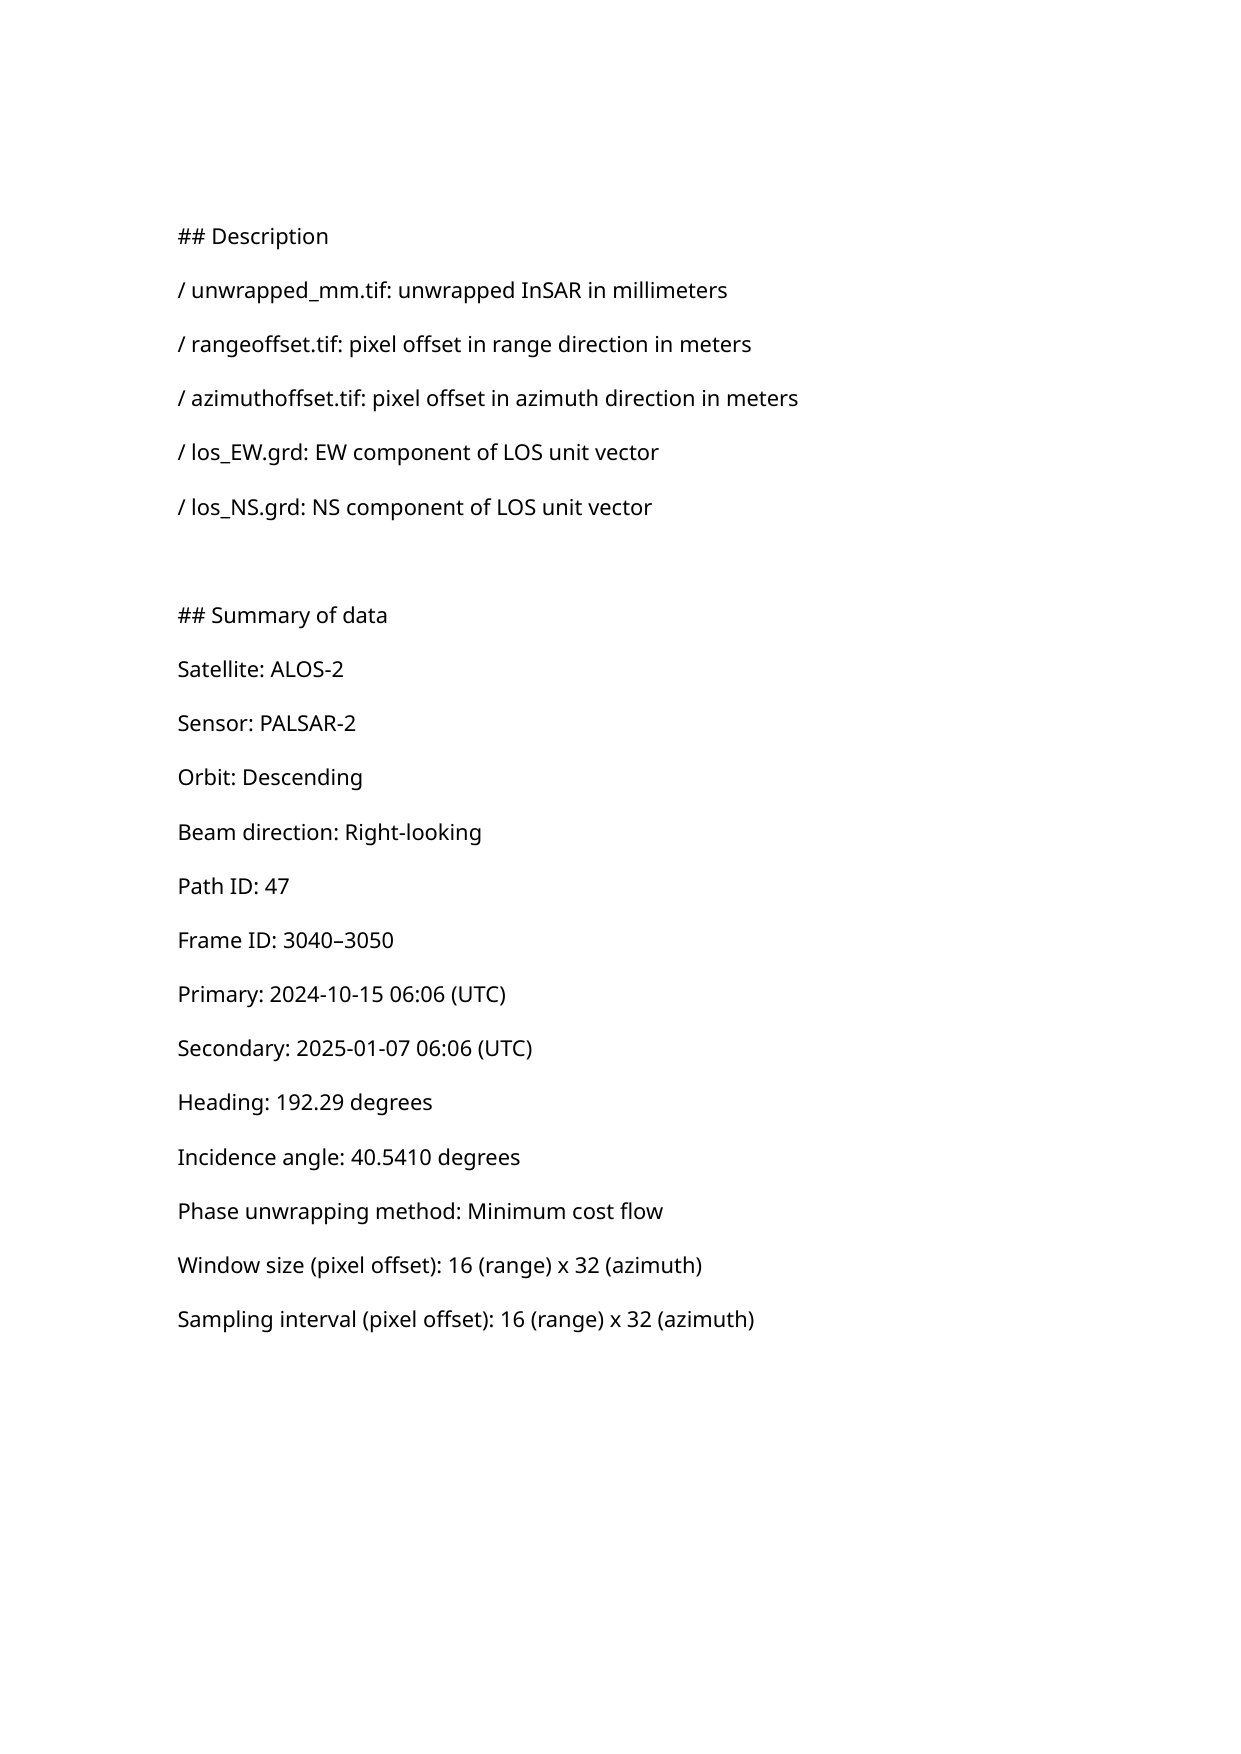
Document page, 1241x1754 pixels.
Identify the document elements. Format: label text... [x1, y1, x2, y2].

text / unwrapped_mm.tif: unwrapped InSAR in millimeters [177, 271, 1063, 308]
text / azimuthoffset.tif: pixel offset in azimuth direction in meters [177, 379, 1063, 417]
text Sampling interval (pixel offset): 16 (range) x 32 (azimuth) [177, 1300, 1063, 1338]
text Orbit: Descending [177, 758, 1063, 796]
text Secondary: 2025-01-07 06:06 (UTC) [177, 1029, 1063, 1067]
text Primary: 2024-10-15 06:06 (UTC) [177, 975, 1063, 1013]
text Window size (pixel offset): 16 (range) x 32 (azimuth) [177, 1246, 1063, 1283]
text Beam direction: Right-looking [177, 813, 1063, 850]
text / rangeoffset.tif: pixel offset in range direction in meters [177, 325, 1063, 363]
text Heading: 192.29 degrees [177, 1083, 1063, 1121]
text / los_NS.grd: NS component of LOS unit vector [177, 488, 1063, 525]
text Sensor: PALSAR-2 [177, 704, 1063, 742]
text Satellite: ALOS-2 [177, 650, 1063, 688]
text ## Description [177, 217, 1063, 254]
text Frame ID: 3040–3050 [177, 921, 1063, 958]
text ## Summary of data [177, 596, 1063, 633]
text Phase unwrapping method: Minimum cost flow [177, 1192, 1063, 1229]
text Path ID: 47 [177, 867, 1063, 904]
text / los_EW.grd: EW component of LOS unit vector [177, 433, 1063, 471]
text Incidence angle: 40.5410 degrees [177, 1138, 1063, 1175]
